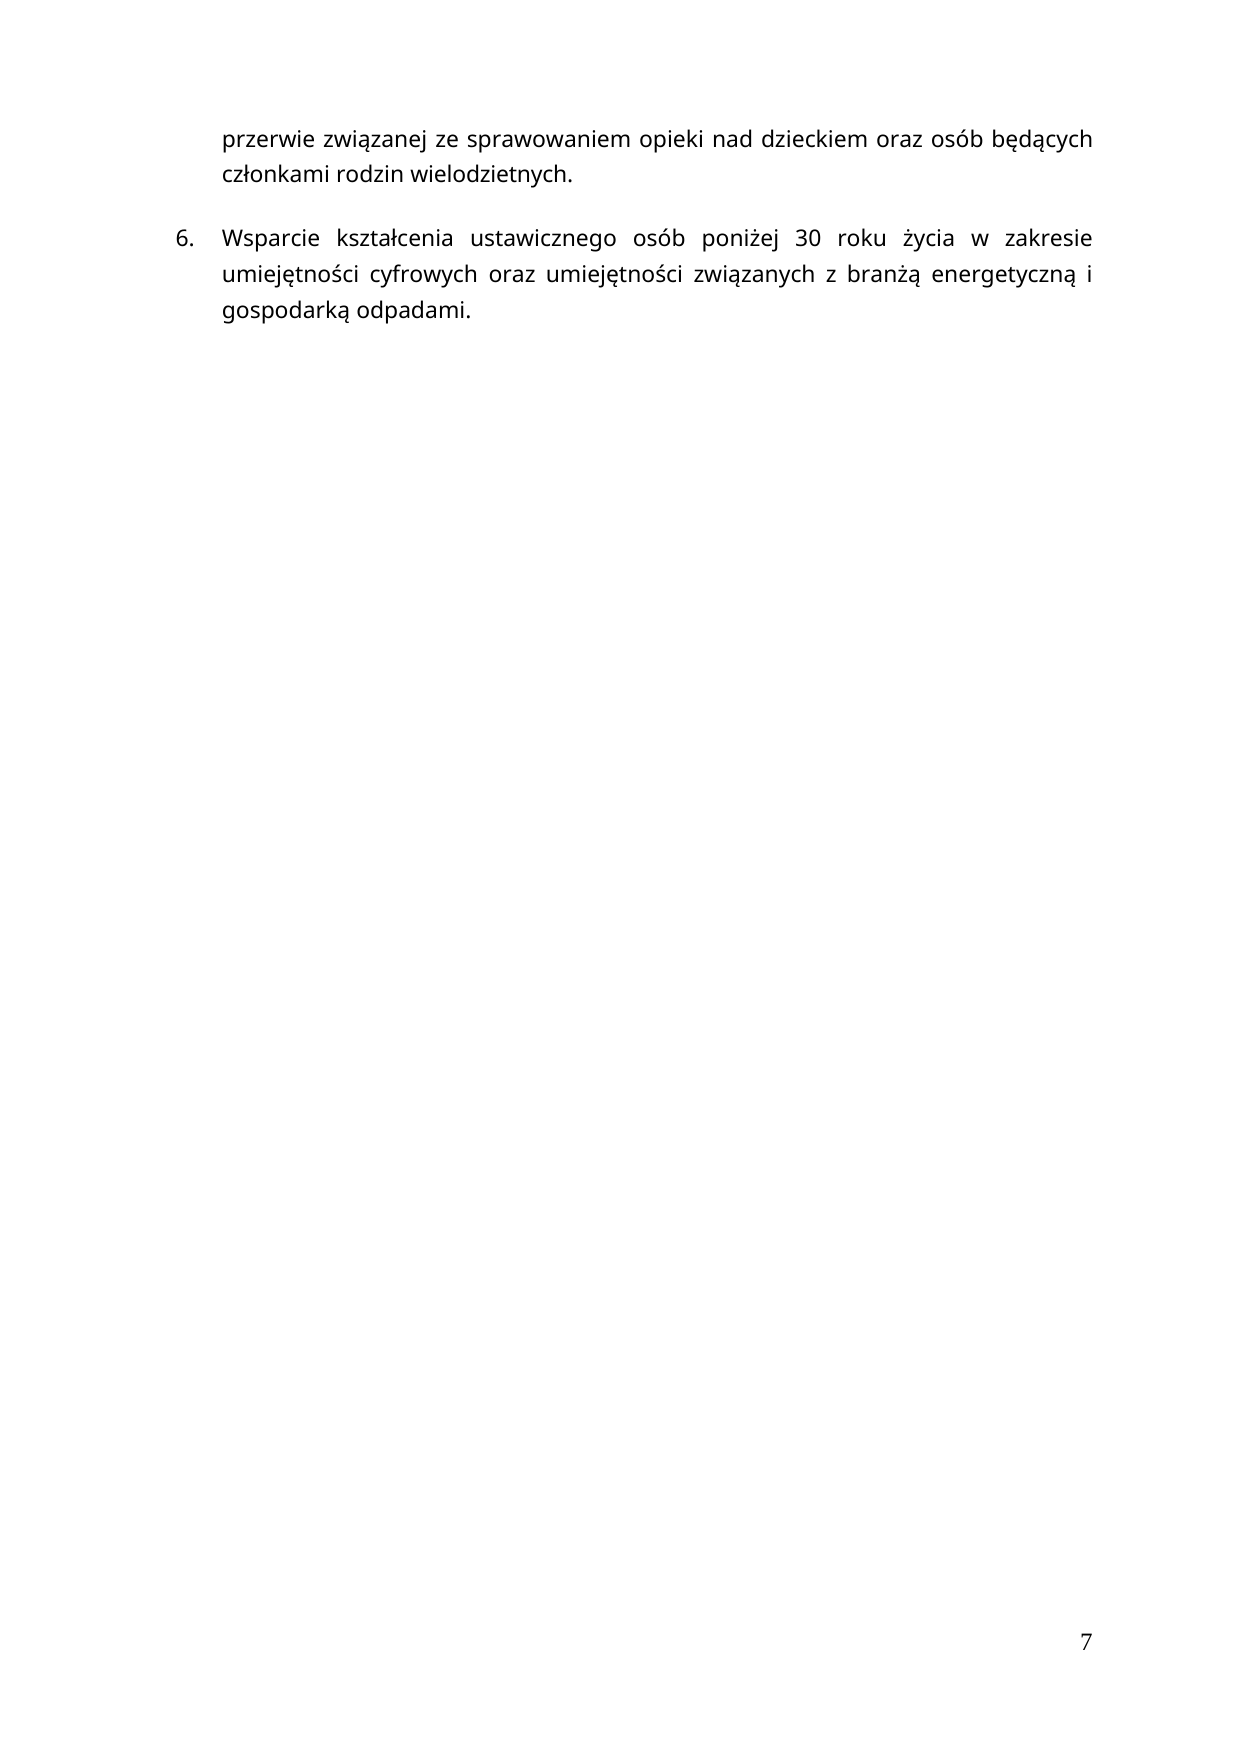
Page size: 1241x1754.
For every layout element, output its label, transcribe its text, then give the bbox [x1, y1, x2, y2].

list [175, 123, 1093, 189]
list Wsparcie kształcenia ustawicznego osób poniżej 30 roku życia w zakresie umiejętności cyfrowych oraz umiejętności związanych z branżą energetyczną i gospodarką odpadami. [175, 222, 1093, 325]
